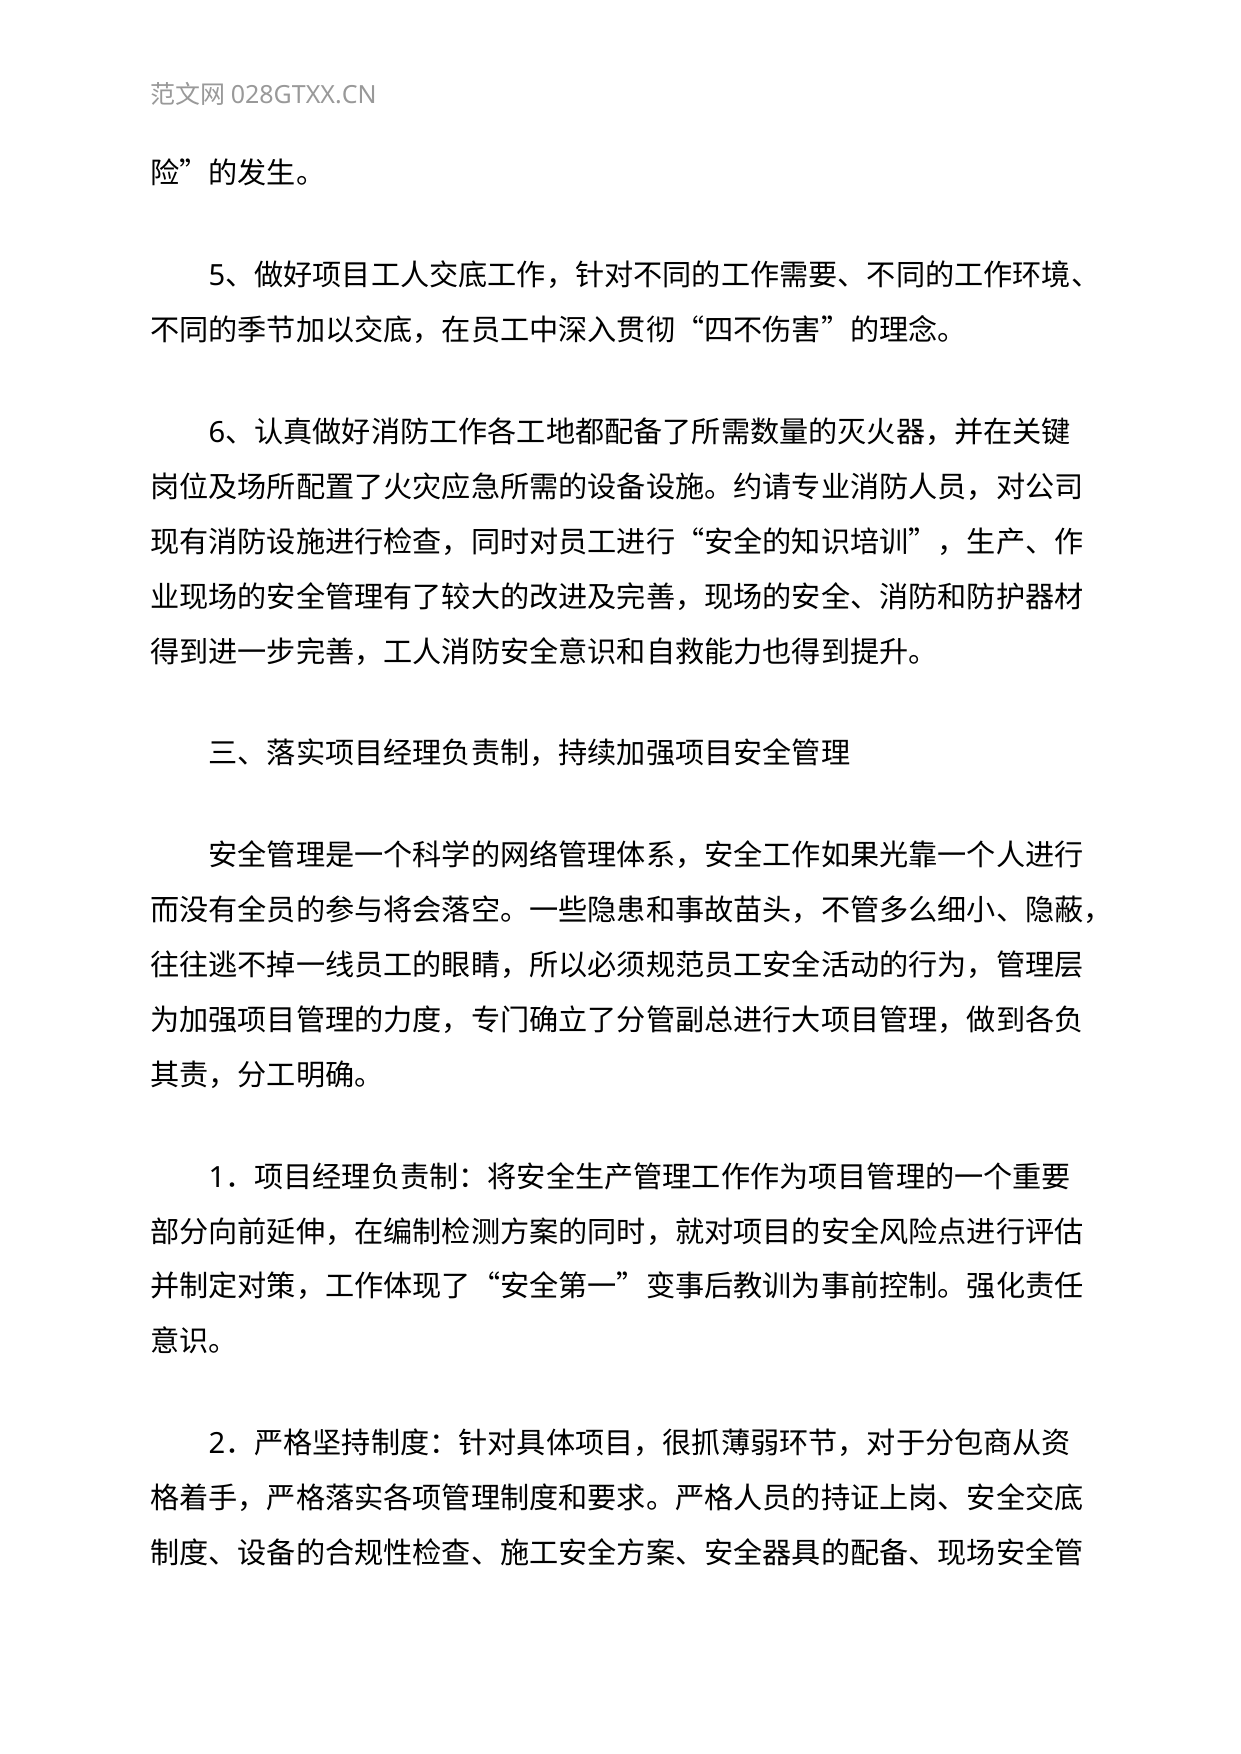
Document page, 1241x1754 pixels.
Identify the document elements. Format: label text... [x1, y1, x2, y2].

text 1．项目经理负责制：将安全生产管理工作作为项目管理的一个重要部分向前延伸，在编制检测方案的同时，就对项目的安全风险点进行评估并制定对策，工作体现了“安全第一”变事后教训为事前控制。强化责任意识。 [150, 1153, 1090, 1360]
text 三、落实项目经理负责制，持续加强项目安全管理 [150, 730, 1090, 772]
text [150, 1420, 1090, 1572]
text 5、做好项目工人交底工作，针对不同的工作需要、不同的工作环境、不同的季节加以交底，在员工中深入贯彻“四不伤害”的理念。 [150, 252, 1090, 349]
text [150, 150, 1090, 192]
text 安全管理是一个科学的网络管理体系，安全工作如果光靠一个人进行而没有全员的参与将会落空。一些隐患和事故苗头，不管多么细小、隐蔽，往往逃不掉一线员工的眼睛，所以必须规范员工安全活动的行为，管理层为加强项目管理的力度，专门确立了分管副总进行大项目管理，做到各负其责，分工明确。 [150, 832, 1090, 1094]
text 6、认真做好消防工作各工地都配备了所需数量的灭火器，并在关键岗位及场所配置了火灾应急所需的设备设施。约请专业消防人员，对公司现有消防设施进行检查，同时对员工进行“安全的知识培训”，生产、作业现场的安全管理有了较大的改进及完善，现场的安全、消防和防护器材得到进一步完善，工人消防安全意识和自救能力也得到提升。 [150, 408, 1090, 671]
